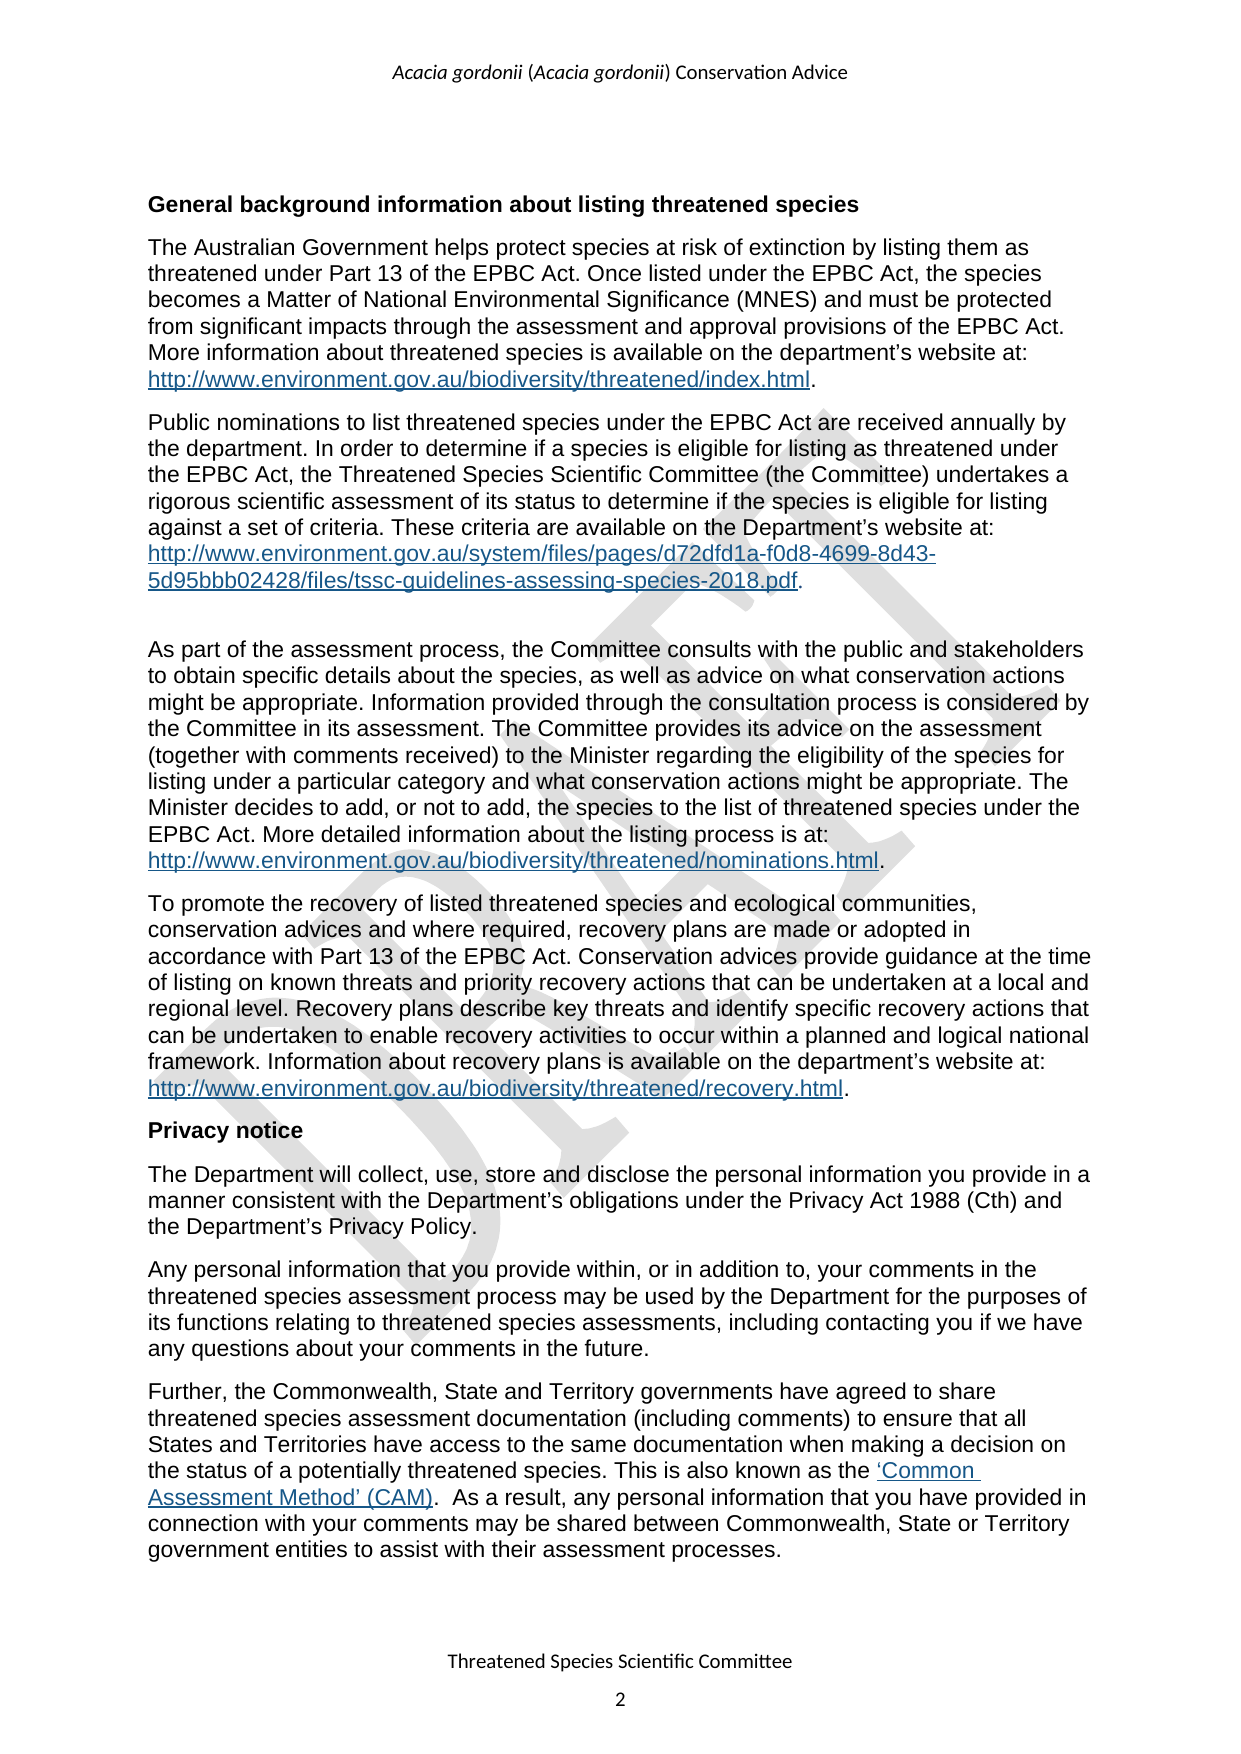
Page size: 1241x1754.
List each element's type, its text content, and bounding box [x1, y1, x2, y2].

text General background information about listing threatened species [148, 191, 1092, 217]
text Privacy notice [148, 1117, 1092, 1144]
text The Department will collect, use, store and disclose the personal information you provide in a manner consistent with the Department’s obligations under the Privacy Act 1988 (Cth) and the Department’s Privacy Policy. [148, 1161, 1092, 1239]
text As part of the assessment process, the Committee consults with the public and stakeholders to obtain specific details about the species, as well as advice on what conservation actions might be appropriate. Information provided through the consultation process is considered by the Committee in its assessment. The Committee provides its advice on the assessment (together with comments received) to the Minister regarding the eligibility of the species for listing under a particular category and what conservation actions might be appropriate. The Minister decides to add, or not to add, the species to the list of threatened species under the EPBC Act. More detailed information about the listing process is at: http://www.environment.gov.au/biodiversity/threatened/nominations.html. [148, 636, 1092, 873]
text Further, the Commonwealth, State and Territory governments have agreed to share threatened species assessment documentation (including comments) to ensure that all States and Territories have access to the same documentation when making a decision on the status of a potentially threatened species. This is also known as the ‘Common Assessment Method’ (CAM). As a result, any personal information that you have provided in connection with your comments may be shared between Commonwealth, State or Territory government entities to assist with their assessment processes. [148, 1378, 1092, 1563]
text http://www.environment.gov.au/system/files/pages/d72dfd1a-f0d8-4699-8d43-5d95bbb02428/files/tssc-guidelines-assessing-species-2018.pdf. [148, 540, 1092, 593]
text Any personal information that you provide within, or in addition to, your comments in the threatened species assessment process may be used by the Department for the purposes of its functions relating to threatened species assessments, including contacting you if we have any questions about your comments in the future. [148, 1256, 1092, 1362]
text http://www.environment.gov.au/biodiversity/threatened/index.html. [148, 366, 1092, 392]
text Public nominations to list threatened species under the EPBC Act are received annually by the department. In order to determine if a species is eligible for listing as threatened under the EPBC Act, the Threatened Species Scientific Committee (the Committee) undertakes a rigorous scientific assessment of its status to determine if the species is eligible for listing against a set of criteria. These criteria are available on the Department’s website at: [148, 408, 1092, 540]
text The Australian Government helps protect species at risk of extinction by listing them as threatened under Part 13 of the EPBC Act. Once listed under the EPBC Act, the species becomes a Matter of National Environmental Significance (MNES) and must be protected from significant impacts through the assessment and approval provisions of the EPBC Act. More information about threatened species is available on the department’s website at: [148, 234, 1092, 366]
text To promote the recovery of listed threatened species and ecological communities, conservation advices and where required, recovery plans are made or adopted in accordance with Part 13 of the EPBC Act. Conservation advices provide guidance at the time of listing on known threats and priority recovery actions that can be undertaken at a local and regional level. Recovery plans describe key threats and identify specific recovery actions that can be undertaken to enable recovery activities to occur within a planned and logical national framework. Information about recovery plans is available on the department’s website at: http://www.environment.gov.au/biodiversity/threatened/recovery.html. [148, 890, 1092, 1101]
